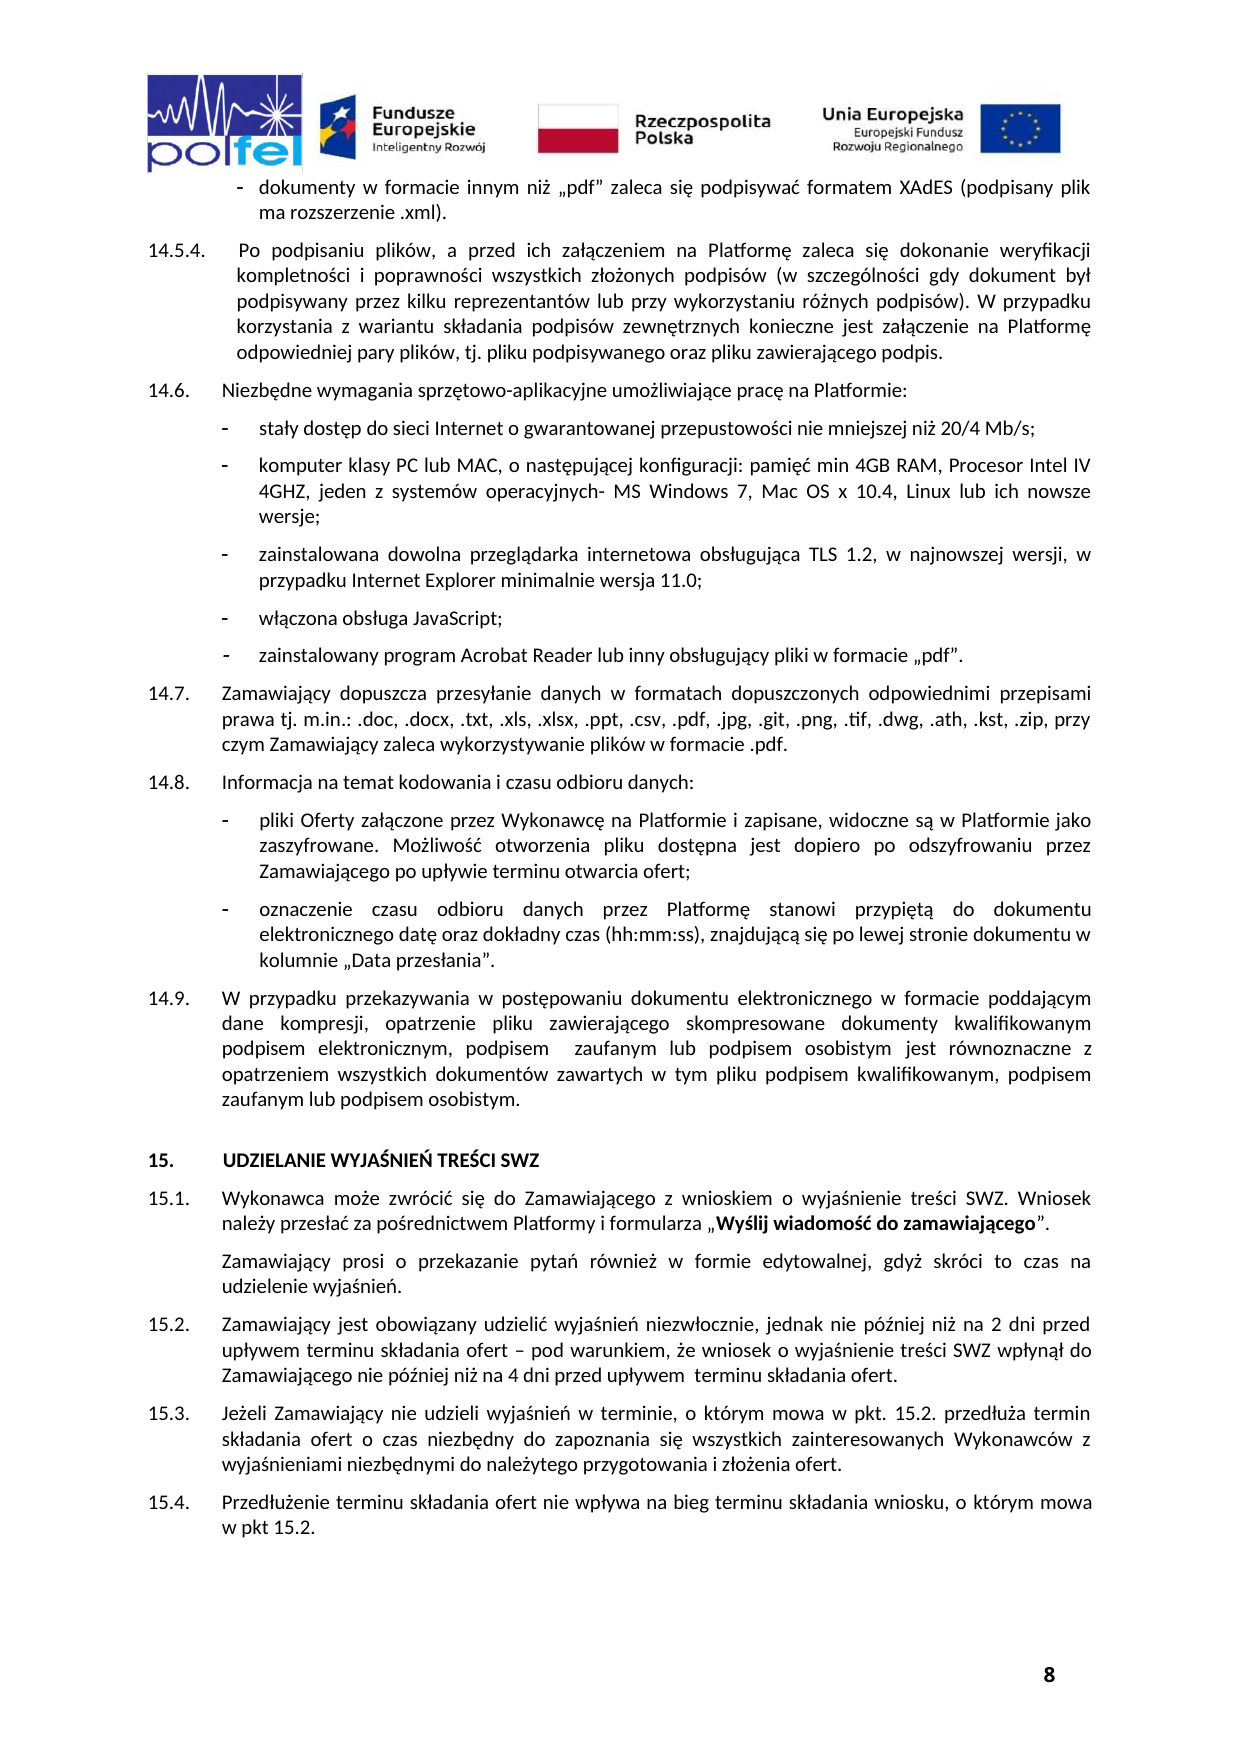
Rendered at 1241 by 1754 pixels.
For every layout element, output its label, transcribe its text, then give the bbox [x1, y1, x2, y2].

list stały dostęp do sieci Internet o gwarantowanej przepustowości nie mniejszej niż 20/4 Mb/s; [221, 415, 1092, 440]
text 15.4. Przedłużenie terminu składania ofert nie wpływa na bieg terminu składania wniosku, o którym mowa w pkt 15.2. [148, 1489, 1092, 1540]
text Zamawiający prosi o przekazanie pytań również w formie edytowalnej, gdyż skróci to czas na udzielenie wyjaśnień. [222, 1248, 1092, 1299]
picture [147, 73, 303, 174]
text 15. UDZIELANIE WYJAŚNIEŃ TREŚCI SWZ [148, 1147, 1092, 1172]
list pliki Oferty załączone przez Wykonawcę na Platformie i zapisane, widoczne są w Platformie jako zaszyfrowane. Możliwość otworzenia pliku dostępna jest dopiero po odszyfrowaniu przez Zamawiającego po upływie terminu otwarcia ofert; [222, 807, 1092, 883]
list zainstalowana dowolna przeglądarka internetowa obsługująca TLS 1.2, w najnowszej wersji, w przypadku Internet Explorer minimalnie wersja 11.0; [221, 541, 1092, 592]
text 15.1. Wykonawca może zwrócić się do Zamawiającego z wnioskiem o wyjaśnienie treści SWZ. Wniosek należy przesłać za pośrednictwem Platformy i formularza „Wyślij wiadomość do zamawiającego”. [148, 1185, 1092, 1236]
list włączona obsługa JavaScript; [221, 605, 1092, 630]
text 14.5.4. Po podpisaniu plików, a przed ich załączeniem na Platformę zaleca się dokonanie weryfikacji kompletności i poprawności wszystkich złożonych podpisów (w szczególności gdy dokument był podpisywany przez kilku reprezentantów lub przy wykorzystaniu różnych podpisów). W przypadku korzystania z wariantu składania podpisów zewnętrznych konieczne jest załączenie na Platformę odpowiedniej pary plików, tj. pliku podpisywanego oraz pliku zawierającego podpis. [148, 237, 1092, 364]
list zainstalowany program Acrobat Reader lub inny obsługujący pliki w formacie „pdf”. [221, 643, 1092, 668]
text 14.8. Informacja na temat kodowania i czasu odbioru danych: [148, 769, 1092, 795]
text 14.9. W przypadku przekazywania w postępowaniu dokumentu elektronicznego w formacie poddającym dane kompresji, opatrzenie pliku zawierającego skompresowane dokumenty kwalifikowanym podpisem elektronicznym, podpisem zaufanym lub podpisem osobistym jest równoznaczne z opatrzeniem wszystkich dokumentów zawartych w tym pliku podpisem kwalifikowanym, podpisem zaufanym lub podpisem osobistym. [148, 985, 1092, 1112]
list komputer klasy PC lub MAC, o następującej konfiguracji: pamięć min 4GB RAM, Procesor Intel IV 4GHZ, jeden z systemów operacyjnych- MS Windows 7, Mac OS x 10.4, Linux lub ich nowsze wersje; [221, 453, 1092, 529]
list dokumenty w formacie innym niż „pdf” zaleca się podpisywać formatem XAdES (podpisany plik ma rozszerzenie .xml). [236, 174, 1092, 225]
text 15.3. Jeżeli Zamawiający nie udzieli wyjaśnień w terminie, o którym mowa w pkt. 15.2. przedłuża termin składania ofert o czas niezbędny do zapoznania się wszystkich zainteresowanych Wykonawców z wyjaśnieniami niezbędnymi do należytego przygotowania i złożenia ofert. [148, 1400, 1092, 1477]
list oznaczenie czasu odbioru danych przez Platformę stanowi przypiętą do dokumentu elektronicznego datę oraz dokładny czas (hh:mm:ss), znajdującą się po lewej stronie dokumentu w kolumnie „Data przesłania”. [222, 896, 1092, 972]
text 14.7. Zamawiający dopuszcza przesyłanie danych w formatach dopuszczonych odpowiednimi przepisami prawa tj. m.in.: .doc, .docx, .txt, .xls, .xlsx, .ppt, .csv, .pdf, .jpg, .git, .png, .tif, .dwg, .ath, .kst, .zip, przy czym Zamawiający zaleca wykorzystywanie plików w formacie .pdf. [148, 681, 1092, 757]
text 15.2. Zamawiający jest obowiązany udzielić wyjaśnień niezwłocznie, jednak nie później niż na 2 dni przed upływem terminu składania ofert – pod warunkiem, że wniosek o wyjaśnienie treści SWZ wpłynął do Zamawiającego nie później niż na 4 dni przed upływem terminu składania ofert. [148, 1312, 1092, 1388]
text 14.6. Niezbędne wymagania sprzętowo-aplikacyjne umożliwiające pracę na Platformie: [148, 377, 1092, 402]
